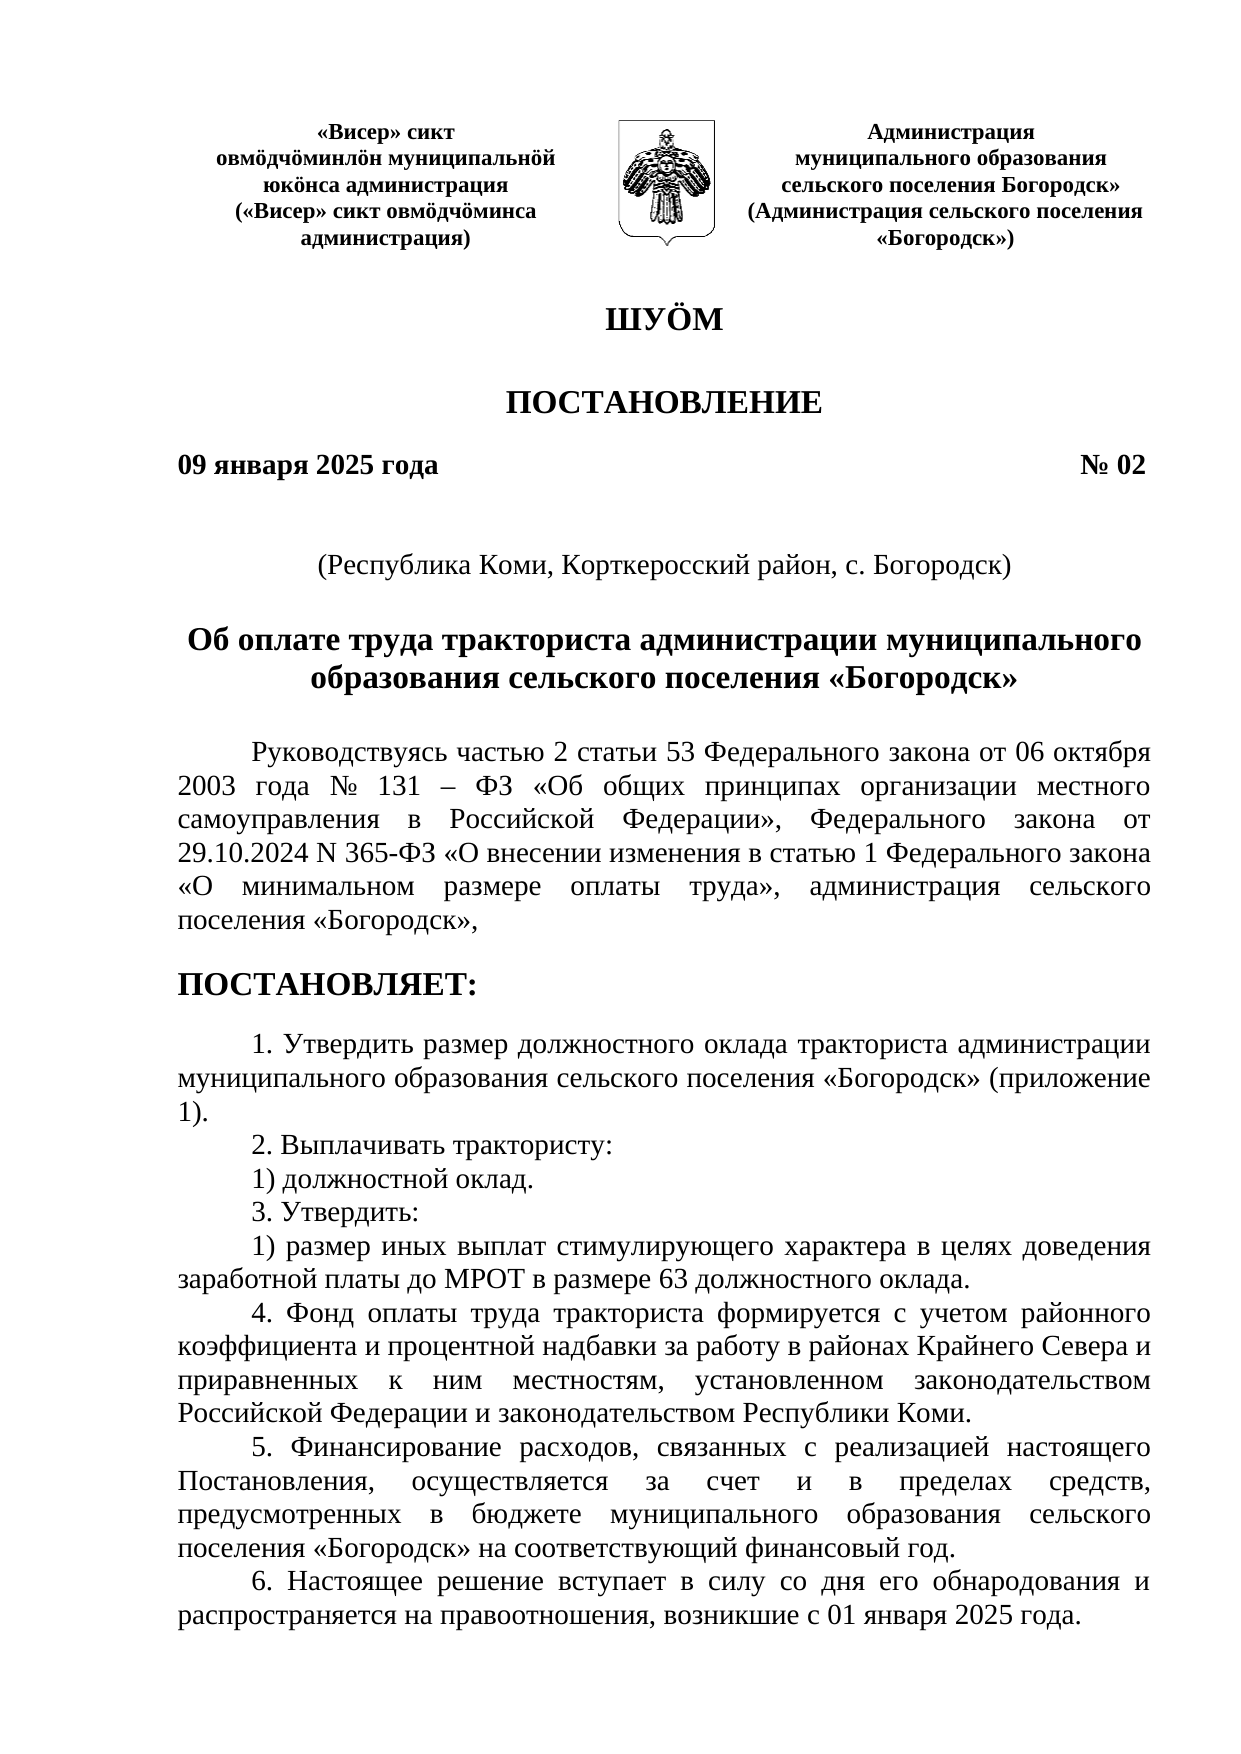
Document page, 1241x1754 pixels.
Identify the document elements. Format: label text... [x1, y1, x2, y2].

text 3. Утвердить: [177, 1194, 1152, 1228]
table_cell 09 января 2025 года № 02 [166, 447, 1163, 480]
table_cell (Республика Коми, Корткеросский район, с. Богородск) [166, 480, 1163, 581]
table_header Администрация муниципального образования сельского поселения Богородск» (Администрация сельского поселения «Богородск») [728, 118, 1163, 274]
table_cell ШУÖМ ПОСТАНОВЛЕНИЕ [166, 274, 1163, 447]
text 1. Утвердить размер должностного оклада тракториста администрации муниципального образования сельского поселения «Богородск» (приложение 1). [177, 1027, 1152, 1127]
text 5. Финансирование расходов, связанных с реализацией настоящего Постановления, осуществляется за счет и в пределах средств, предусмотренных в бюджете муниципального образования сельского поселения «Богородск» на соответствующий финансовый год. [177, 1429, 1152, 1563]
table_header [605, 118, 728, 274]
text Руководствуясь частью 2 статьи 53 Федерального закона от 06 октября 2003 года № 131 – ФЗ «Об общих принципах организации местного самоуправления в Российской Федерации», Федерального закона от 29.10.2024 N 365-ФЗ «О внесении изменения в статью 1 Федерального закона «О минимальном размере оплаты труда», администрация сельского поселения «Богородск», [177, 734, 1152, 936]
text 1) должностной оклад. [177, 1161, 1152, 1194]
picture [616, 118, 717, 248]
text 6. Настоящее решение вступает в силу со дня его обнародования и распространяется на правоотношения, возникшие с 01 января 2025 года. [177, 1563, 1152, 1630]
text 4. Фонд оплаты труда тракториста формируется с учетом районного коэффициента и процентной надбавки за работу в районах Крайнего Севера и приравненных к ним местностям, установленном законодательством Российской Федерации и законодательством Республики Коми. [177, 1295, 1152, 1429]
table_header «Висер» сикт овмöдчöминлöн муниципальнöй юкöнса администрация («Висер» сикт овмöдчöминса администрация) [166, 118, 605, 274]
text ПОСТАНОВЛЯЕТ: [177, 964, 1152, 1003]
text 2. Выплачивать трактористу: [177, 1127, 1152, 1161]
text Об оплате труда тракториста администрации муниципального образования сельского поселения «Богородск» [177, 619, 1152, 696]
text 1) размер иных выплат стимулирующего характера в целях доведения заработной платы до МРОТ в размере 63 должностного оклада. [177, 1228, 1152, 1295]
